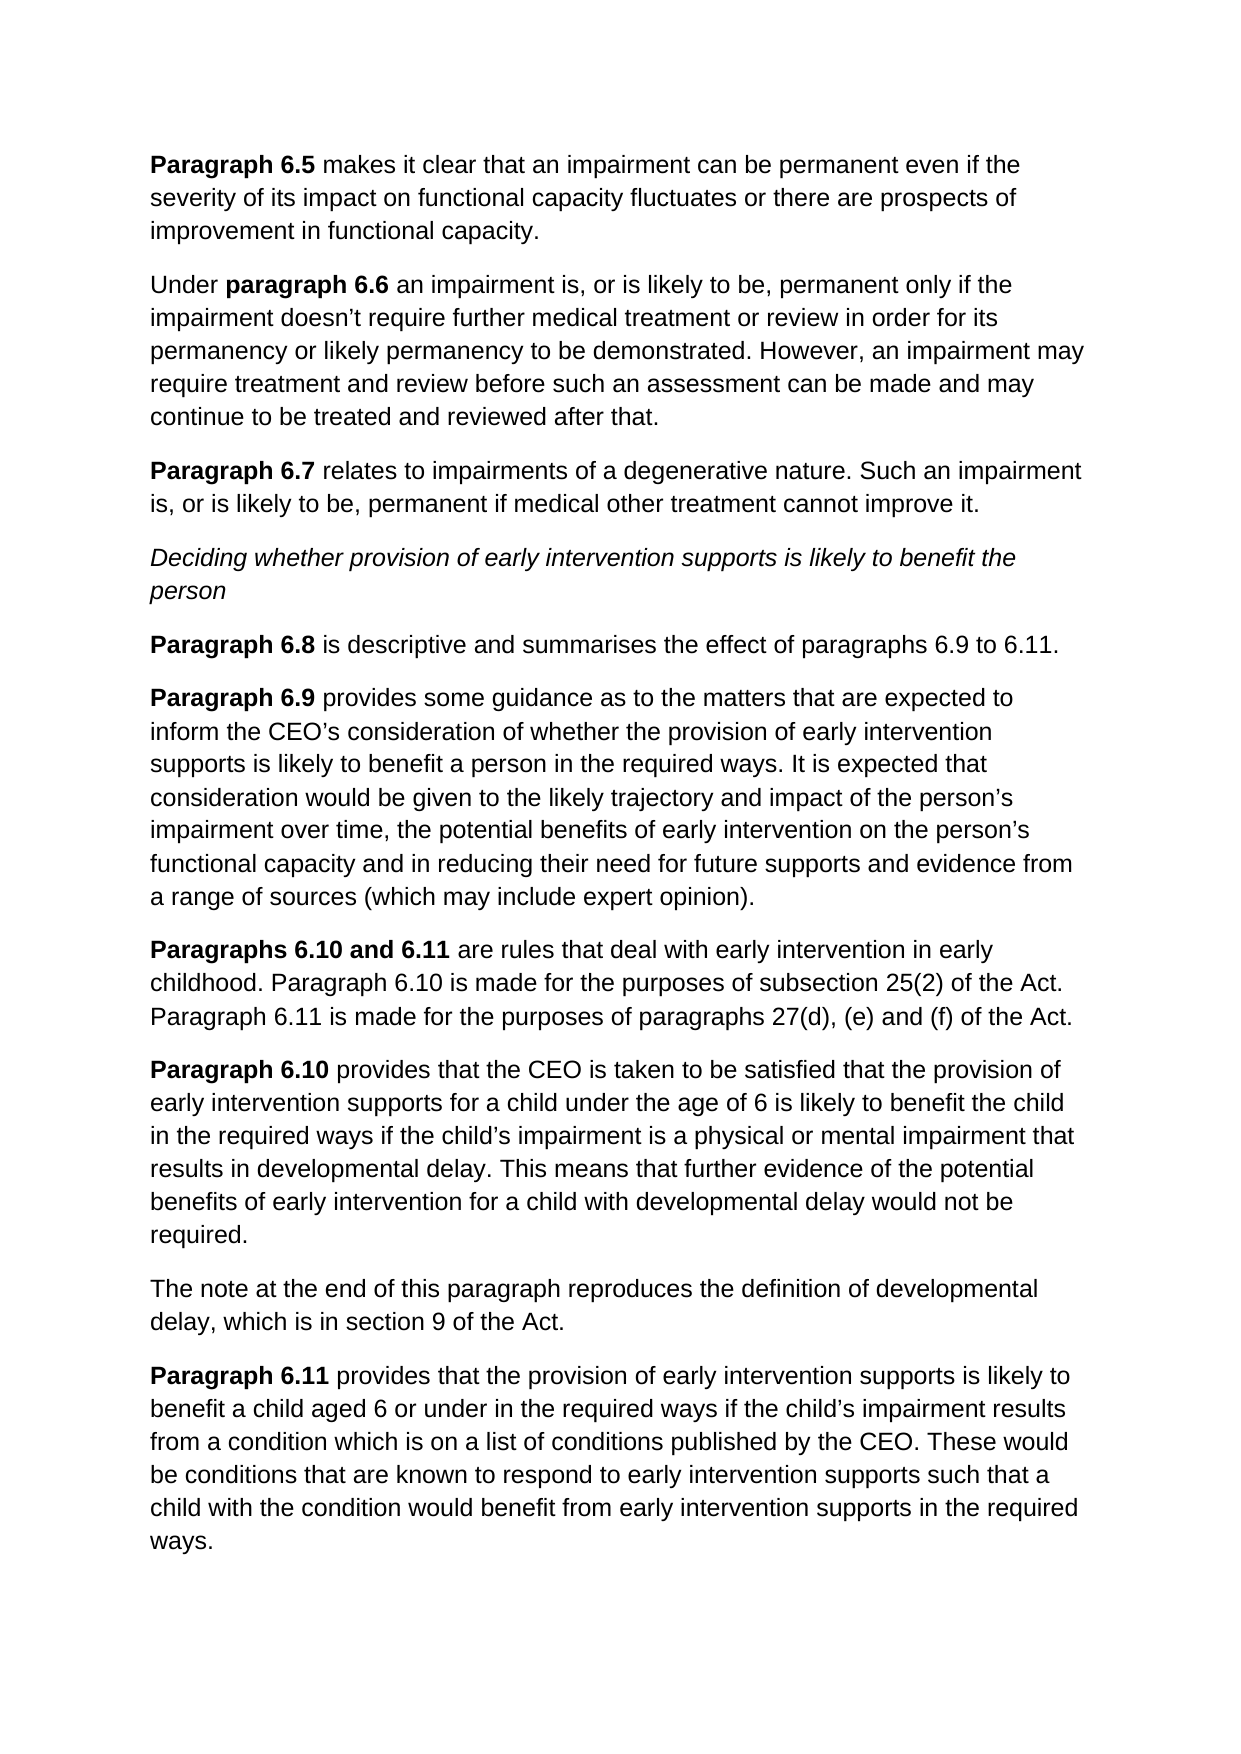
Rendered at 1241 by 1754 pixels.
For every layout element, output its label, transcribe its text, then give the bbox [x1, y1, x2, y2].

text Paragraph 6.11 provides that the provision of early intervention supports is likely to benefit a child aged 6 or under in the required ways if the child’s impairment results from a condition which is on a list of conditions published by the CEO. These would be conditions that are known to respond to early intervention supports such that a child with the condition would benefit from early intervention supports in the required ways. [150, 1361, 1090, 1555]
text Paragraphs 6.10 and 6.11 are rules that deal with early intervention in early childhood. Paragraph 6.10 is made for the purposes of subsection 25(2) of the Act. Paragraph 6.11 is made for the purposes of paragraphs 27(d), (e) and (f) of the Act. [150, 935, 1090, 1030]
text Paragraph 6.9 provides some guidance as to the matters that are expected to inform the CEO’s consideration of whether the provision of early intervention supports is likely to benefit a person in the required ways. It is expected that consideration would be given to the likely trajectory and impact of the person’s impairment over time, the potential benefits of early intervention on the person’s functional capacity and in reducing their need for future supports and evidence from a range of sources (which may include expert opinion). [150, 683, 1090, 910]
text The note at the end of this paragraph reproduces the definition of developmental delay, which is in section 9 of the Act. [150, 1274, 1090, 1336]
text Paragraph 6.5 makes it clear that an impairment can be permanent even if the severity of its impact on functional capacity fluctuates or there are prospects of improvement in functional capacity. [150, 150, 1090, 245]
text Deciding whether provision of early intervention supports is likely to benefit the person [150, 543, 1090, 604]
text Paragraph 6.10 provides that the CEO is taken to be satisfied that the provision of early intervention supports for a child under the age of 6 is likely to benefit the child in the required ways if the child’s impairment is a physical or mental impairment that results in developmental delay. This means that further evidence of the potential benefits of early intervention for a child with developmental delay would not be required. [150, 1055, 1090, 1249]
text Under paragraph 6.6 an impairment is, or is likely to be, permanent only if the impairment doesn’t require further medical treatment or review in order for its permanency or likely permanency to be demonstrated. However, an impairment may require treatment and review before such an assessment can be made and may continue to be treated and reviewed after that. [150, 270, 1090, 431]
text Paragraph 6.7 relates to impairments of a degenerative nature. Such an impairment is, or is likely to be, permanent if medical other treatment cannot improve it. [150, 456, 1090, 518]
text Paragraph 6.8 is descriptive and summarises the effect of paragraphs 6.9 to 6.11. [150, 629, 1090, 658]
